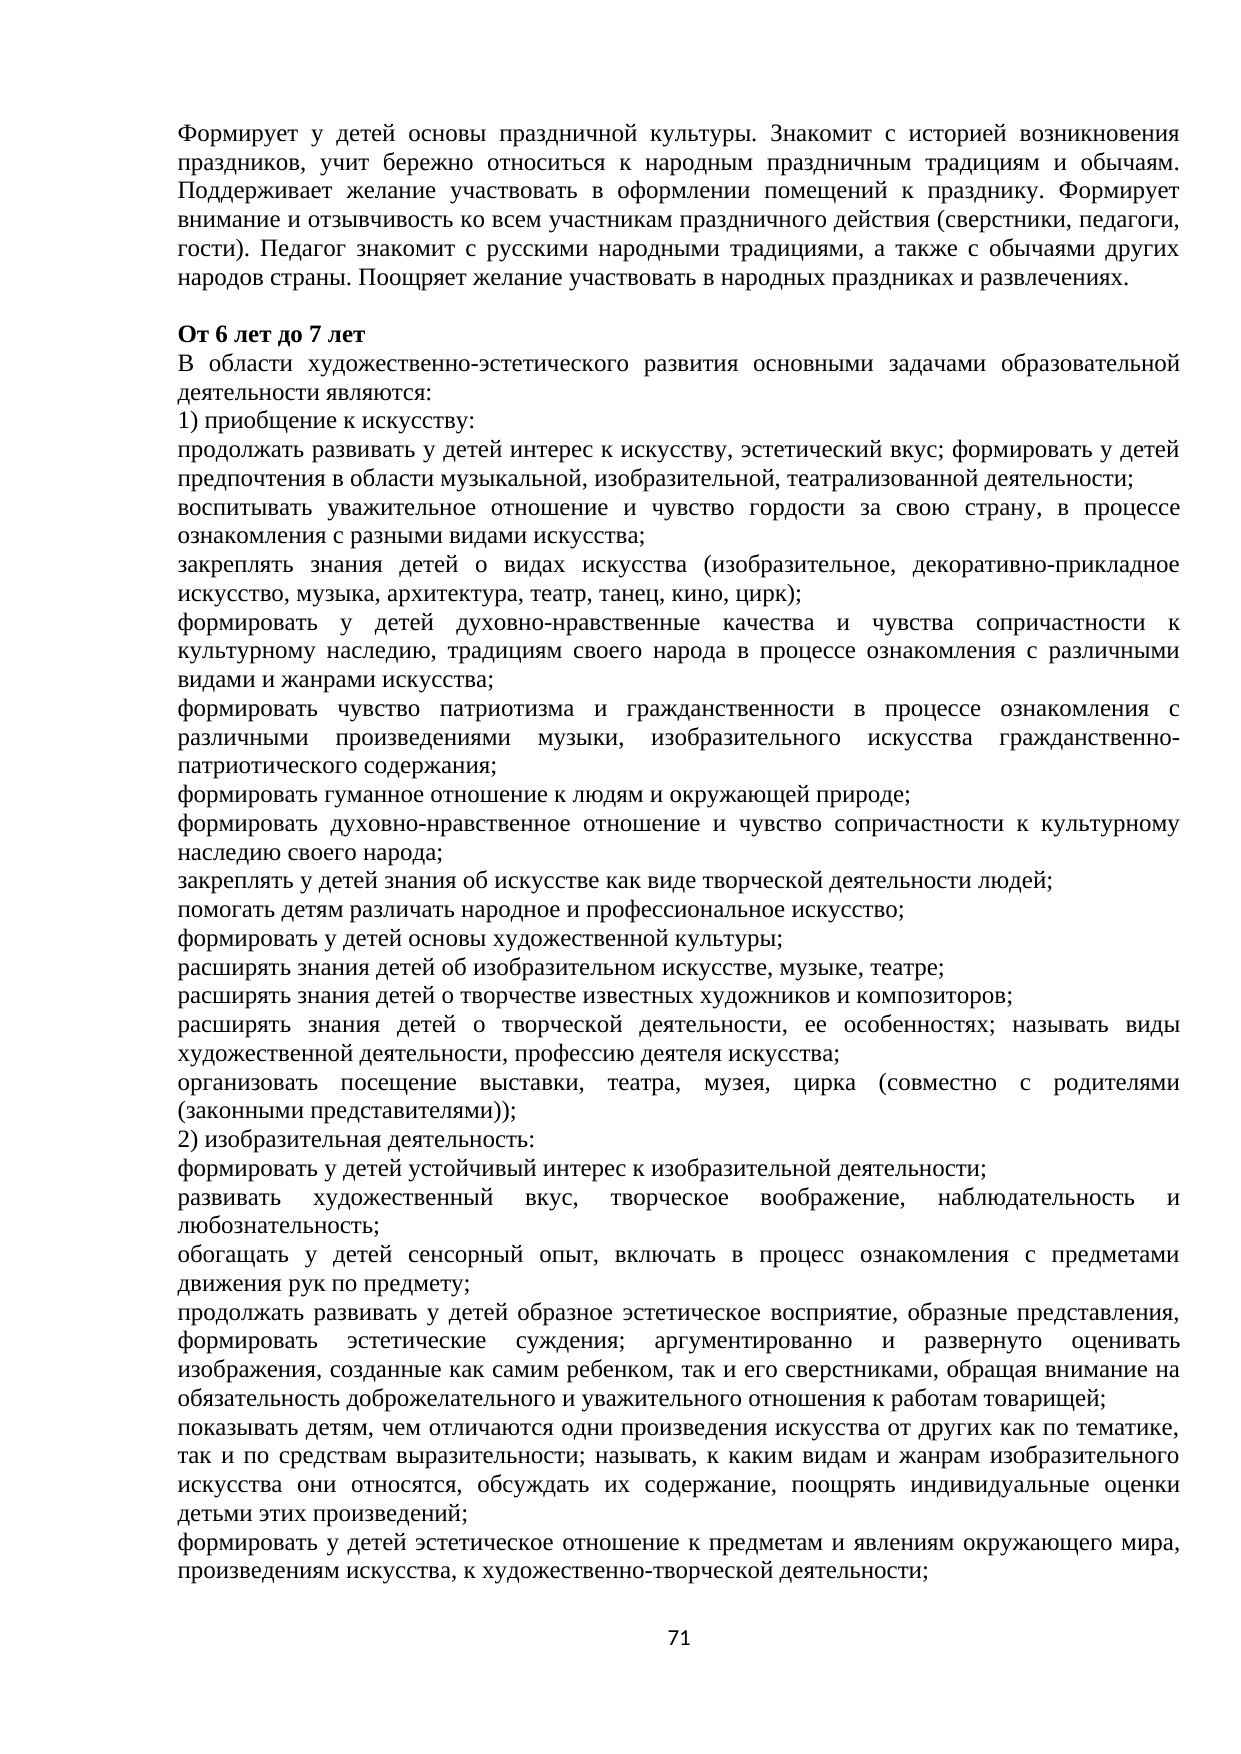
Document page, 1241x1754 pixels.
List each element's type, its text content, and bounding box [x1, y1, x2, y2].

text формировать духовно-нравственное отношение и чувство сопричастности к культурному наследию своего народа; [177, 808, 1181, 866]
text продолжать развивать у детей образное эстетическое восприятие, образные представления, формировать эстетические суждения; аргументированно и развернуто оценивать изображения, созданные как самим ребенком, так и его сверстниками, обращая внимание на обязательность доброжелательного и уважительного отношения к работам товарищей; [177, 1297, 1181, 1412]
text воспитывать уважительное отношение и чувство гордости за свою страну, в процессе ознакомления с разными видами искусства; [177, 492, 1181, 549]
text обогащать у детей сенсорный опыт, включать в процесс ознакомления с предметами движения рук по предмету; [177, 1239, 1181, 1297]
text показывать детям, чем отличаются одни произведения искусства от других как по тематике, так и по средствам выразительности; называть, к каким видам и жанрам изобразительного искусства они относятся, обсуждать их содержание, поощрять индивидуальные оценки детьми этих произведений; [177, 1412, 1181, 1527]
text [177, 118, 1181, 291]
text формировать чувство патриотизма и гражданственности в процессе ознакомления с различными произведениями музыки, изобразительного искусства гражданственно-патриотического содержания; [177, 693, 1181, 779]
text продолжать развивать у детей интерес к искусству, эстетический вкус; формировать у детей предпочтения в области музыкальной, изобразительной, театрализованной деятельности; [177, 434, 1181, 492]
text 1) приобщение к искусству: [177, 406, 1181, 434]
text закреплять знания детей о видах искусства (изобразительное, декоративно-прикладное искусство, музыка, архитектура, театр, танец, кино, цирк); [177, 549, 1181, 607]
text формировать у детей духовно-нравственные качества и чувства сопричастности к культурному наследию, традициям своего народа в процессе ознакомления с различными видами и жанрами искусства; [177, 607, 1181, 693]
text формировать у детей устойчивый интерес к изобразительной деятельности; [177, 1153, 1181, 1182]
text формировать у детей основы художественной культуры; [177, 923, 1181, 952]
text помогать детям различать народное и профессиональное искусство; [177, 894, 1181, 923]
text закреплять у детей знания об искусстве как виде творческой деятельности людей; [177, 866, 1181, 894]
text формировать гуманное отношение к людям и окружающей природе; [177, 779, 1181, 808]
text От 6 лет до 7 лет [177, 319, 1181, 348]
text расширять знания детей о творческой деятельности, ее особенностях; называть виды художественной деятельности, профессию деятеля искусства; [177, 1009, 1181, 1067]
text 2) изобразительная деятельность: [177, 1124, 1181, 1153]
text развивать художественный вкус, творческое воображение, наблюдательность и любознательность; [177, 1182, 1181, 1239]
text организовать посещение выставки, театра, музея, цирка (совместно с родителями (законными представителями)); [177, 1067, 1181, 1124]
text формировать у детей эстетическое отношение к предметам и явлениям окружающего мира, произведениям искусства, к художественно-творческой деятельности; [177, 1527, 1181, 1584]
text расширять знания детей о творчестве известных художников и композиторов; [177, 981, 1181, 1009]
text В области художественно-эстетического развития основными задачами образовательной деятельности являются: [177, 348, 1181, 406]
text расширять знания детей об изобразительном искусстве, музыке, театре; [177, 952, 1181, 981]
